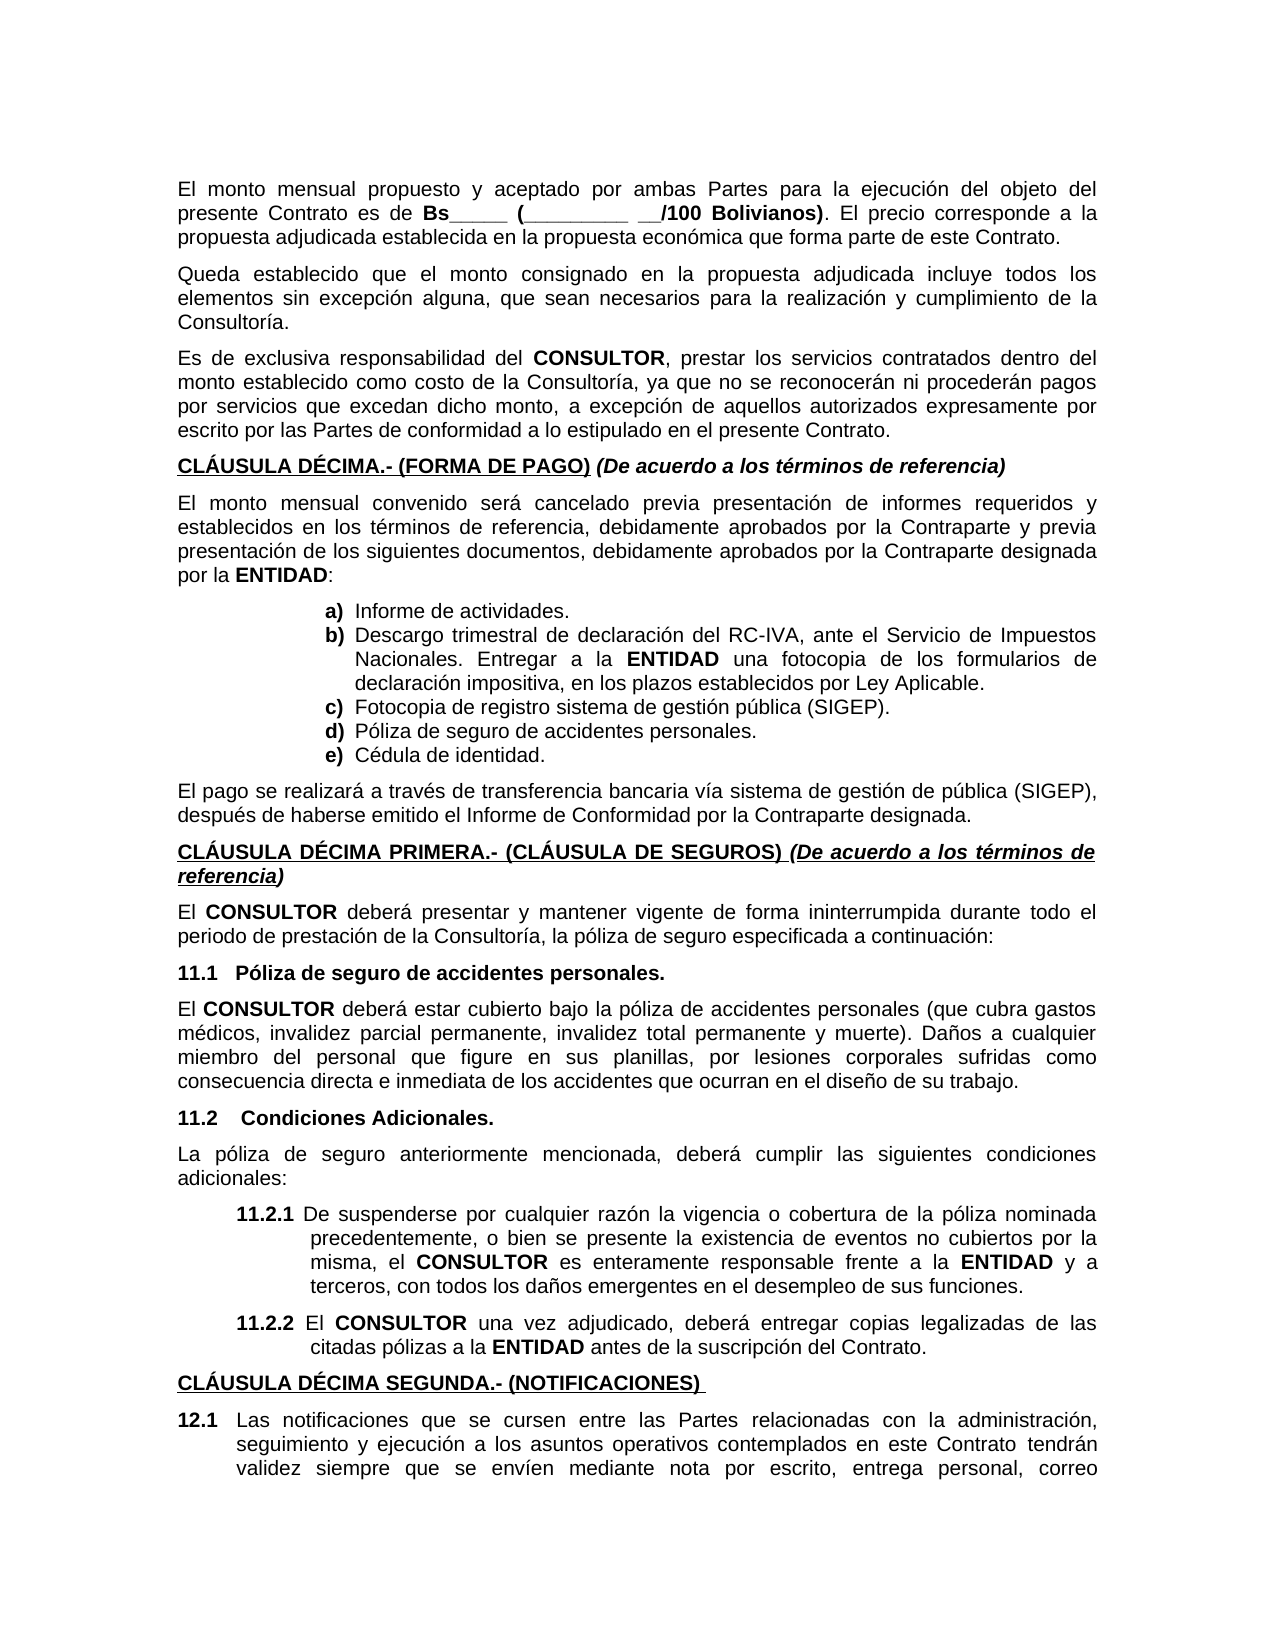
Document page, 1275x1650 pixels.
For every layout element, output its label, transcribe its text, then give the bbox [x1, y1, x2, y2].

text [177, 1407, 1098, 1479]
text CLÁUSULA DÉCIMA PRIMERA.- (CLÁUSULA DE SEGUROS) (De acuerdo a los términos de referencia) [177, 840, 1098, 888]
list Cédula de identidad. [325, 743, 1098, 767]
text 11.1 Póliza de seguro de accidentes personales. [177, 961, 1098, 984]
text El pago se realizará a través de transferencia bancaria vía sistema de gestión de pública (SIGEP), después de haberse emitido el Informe de Conformidad por la Contraparte designada. [177, 779, 1098, 827]
text El CONSULTOR deberá estar cubierto bajo la póliza de accidentes personales (que cubra gastos médicos, invalidez parcial permanente, invalidez total permanente y muerte). Daños a cualquier miembro del personal que figure en sus planillas, por lesiones corporales sufridas como consecuencia directa e inmediata de los accidentes que ocurran en el diseño de su trabajo. [177, 997, 1098, 1093]
text El CONSULTOR deberá presentar y mantener vigente de forma ininterrumpida durante todo el periodo de prestación de la Consultoría, la póliza de seguro especificada a continuación: [177, 900, 1098, 948]
text Es de exclusiva responsabilidad del CONSULTOR, prestar los servicios contratados dentro del monto establecido como costo de la Consultoría, ya que no se reconocerán ni procederán pagos por servicios que excedan dicho monto, a excepción de aquellos autorizados expresamente por escrito por las Partes de conformidad a lo estipulado en el presente Contrato. [177, 346, 1098, 442]
text CLÁUSULA DÉCIMA SEGUNDA.- (NOTIFICACIONES) [177, 1371, 1098, 1395]
text CLÁUSULA DÉCIMA.- (FORMA DE PAGO) (De acuerdo a los términos de referencia) [177, 454, 1098, 478]
text El monto mensual convenido será cancelado previa presentación de informes requeridos y establecidos en los términos de referencia, debidamente aprobados por la Contraparte y previa presentación de los siguientes documentos, debidamente aprobados por la Contraparte designada por la ENTIDAD: [177, 491, 1098, 587]
text 11.2.1 De suspenderse por cualquier razón la vigencia o cobertura de la póliza nominada precedentemente, o bien se presente la existencia de eventos no cubiertos por la misma, el CONSULTOR es enteramente responsable frente a la ENTIDAD y a terceros, con todos los daños emergentes en el desempleo de sus funciones. [236, 1202, 1098, 1298]
text La póliza de seguro anteriormente mencionada, deberá cumplir las siguientes condiciones adicionales: [177, 1142, 1098, 1190]
list Fotocopia de registro sistema de gestión pública (SIGEP). [325, 695, 1098, 719]
text 11.2.2 El CONSULTOR una vez adjudicado, deberá entregar copias legalizadas de las citadas pólizas a la ENTIDAD antes de la suscripción del Contrato. [236, 1311, 1098, 1358]
text El monto mensual propuesto y aceptado por ambas Partes para la ejecución del objeto del presente Contrato es de Bs_____ (_________ __/100 Bolivianos). El precio corresponde a la propuesta adjudicada establecida en la propuesta económica que forma parte de este Contrato. [177, 177, 1098, 249]
text 11.2 Condiciones Adicionales. [177, 1105, 1098, 1129]
list Descargo trimestral de declaración del RC-IVA, ante el Servicio de Impuestos Nacionales. Entregar a la ENTIDAD una fotocopia de los formularios de declaración impositiva, en los plazos establecidos por Ley Aplicable. [325, 623, 1098, 695]
list Informe de actividades. [325, 599, 1098, 623]
list Póliza de seguro de accidentes personales. [325, 719, 1098, 743]
text Queda establecido que el monto consignado en la propuesta adjudicada incluye todos los elementos sin excepción alguna, que sean necesarios para la realización y cumplimiento de la Consultoría. [177, 262, 1098, 333]
